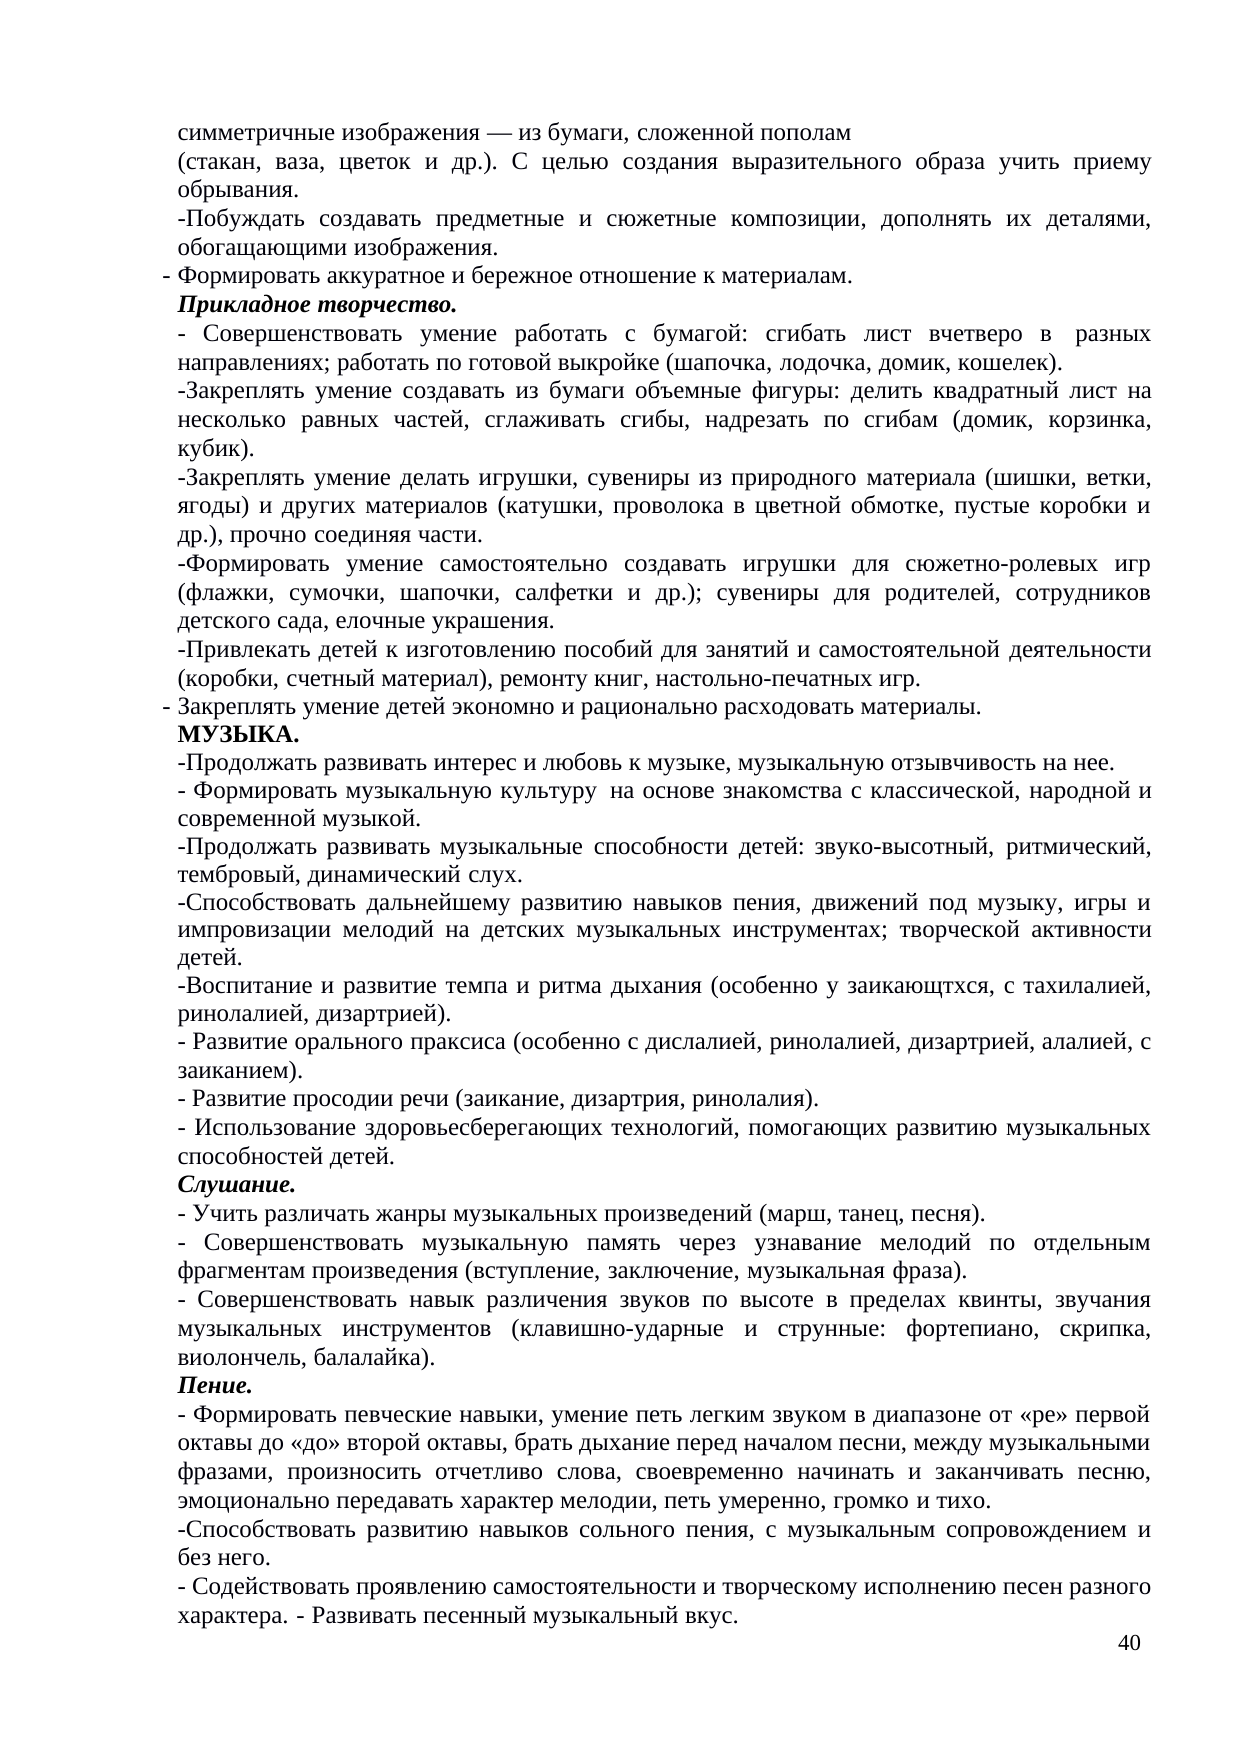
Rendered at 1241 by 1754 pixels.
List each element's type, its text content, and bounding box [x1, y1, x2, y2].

list -Способствовать дальнейшему развитию навыков пения, движений под музыку, игры и импровизации мелодий на детских музыкальных инструментах; творческой активности детей. [177, 888, 1152, 971]
list - Содействовать проявлению самостоятельности и творческому исполнению песен разного характера. - Развивать песенный музыкальный вкус. [177, 1571, 1152, 1629]
text (стакан, ваза, цветок и др.). С целью создания выразительного образа учить приему обрывания. [177, 146, 1152, 203]
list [177, 118, 1152, 146]
text - Учить различать жанры музыкальных произведений (марш, танец, песня). [177, 1198, 1152, 1227]
list Формировать аккуратное и бережное отношение к материалам. [162, 261, 1152, 289]
list -Закреплять умение создавать из бумаги объемные фигуры: делить квадратный лист на несколько равных частей, сглаживать сгибы, надрезать по сгибам (домик, корзинка, кубик). [177, 375, 1152, 462]
list -Привлекать детей к изготовлению пособий для занятий и самостоятельной деятельности (коробки, счетный материал), ремонту книг, настольно-печатных игр. [177, 634, 1152, 692]
text - Совершенствовать умение работать с бумагой: сгибать лист вчетверо в разных направлениях; работать по готовой выкройке (шапочка, лодочка, домик, кошелек). [177, 318, 1152, 375]
list - Формировать певческие навыки, умение петь легким звуком в диапазоне от «ре» первой октавы до «до» второй октавы, брать дыхание перед началом песни, между музыкальными фразами, произносить отчетливо слова, своевременно начинать и заканчивать песню, эмоционально передавать характер мелодии, петь умеренно, громко и тихо. [177, 1399, 1152, 1514]
list Закреплять умение детей экономно и рационально расходовать материалы. [162, 692, 1152, 720]
subtitle Слушание. [177, 1169, 1152, 1198]
list -Закреплять умение делать игрушки, сувениры из природного материала (шишки, ветки, ягоды) и других материалов (катушки, проволока в цветной обмотке, пустые коробки и др.), прочно соединяя части. [177, 462, 1152, 548]
list -Продолжать развивать интерес и любовь к музыке, музыкальную отзывчивость на нее. [177, 748, 1152, 777]
list -Воспитание и развитие темпа и ритма дыхания (особенно у заикающтхся, с тахилалией, ринолалией, дизартрией). [177, 971, 1152, 1027]
list - Формировать музыкальную культуру на основе знакомства с классической, народной и современной музыкой. [177, 777, 1152, 832]
subtitle Прикладное творчество. [177, 289, 1152, 318]
list - Развитие просодии речи (заикание, дизартрия, ринолалия). [177, 1083, 1152, 1112]
text -Способствовать развитию навыков сольного пения, с музыкальным сопровождением и без него. [177, 1514, 1152, 1571]
subtitle МУЗЫКА. [177, 720, 1152, 748]
list -Продолжать развивать музыкальные способности детей: звуко-высотный, ритмический, тембровый, динамический слух. [177, 832, 1152, 888]
subtitle Пение. [177, 1370, 1152, 1399]
list - Совершенствовать музыкальную память через узнавание мелодий по отдельным фрагментам произведения (вступление, заключение, музыкальная фраза). [177, 1227, 1152, 1284]
list -Побуждать создавать предметные и сюжетные композиции, дополнять их деталями, обогащающими изображения. [177, 203, 1152, 261]
list -Формировать умение самостоятельно создавать игрушки для сюжетно-ролевых игр (флажки, сумочки, шапочки, салфетки и др.); сувениры для родителей, сотрудников детского сада, елочные украшения. [177, 548, 1152, 634]
list - Совершенствовать навык различения звуков по высоте в пределах квинты, звучания музыкальных инструментов (клавишно-ударные и струнные: фортепиано, скрипка, виолончель, балалайка). [177, 1284, 1152, 1370]
list - Использование здоровьесберегающих технологий, помогающих развитию музыкальных способностей детей. [177, 1112, 1152, 1169]
list - Развитие орального праксиса (особенно с дислалией, ринолалией, дизартрией, алалией, с заиканием). [177, 1027, 1152, 1083]
